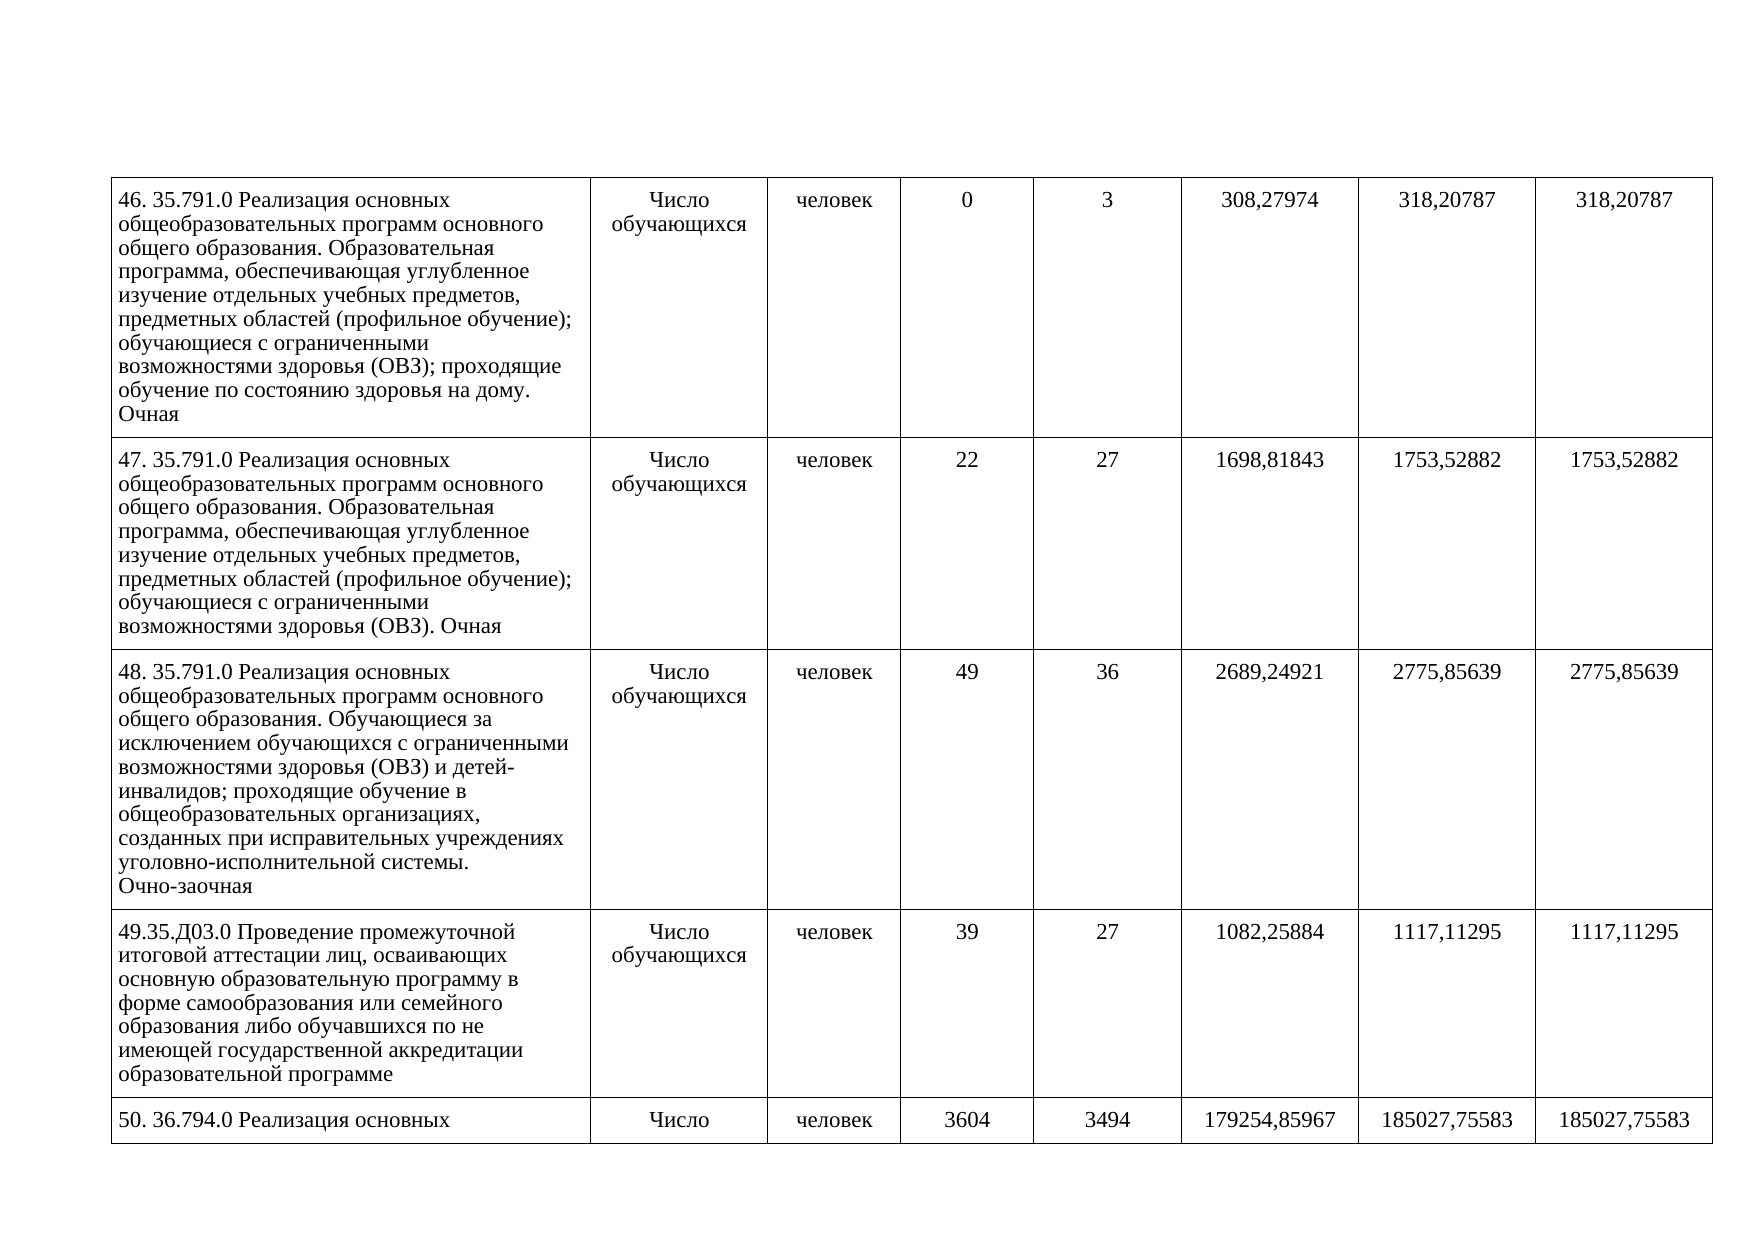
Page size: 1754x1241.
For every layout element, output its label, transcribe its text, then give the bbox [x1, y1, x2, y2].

table_cell Число обучающихся [591, 1098, 767, 1143]
table_cell 49 [901, 650, 1033, 909]
table_cell Число обучающихся [591, 910, 767, 1097]
table_cell 3494 [1034, 1098, 1181, 1143]
table_cell Число обучающихся [591, 650, 767, 909]
table_cell 318,20787 [1536, 178, 1712, 437]
table_cell 2775,85639 [1536, 650, 1712, 909]
table_cell 1082,25884 [1182, 910, 1358, 1097]
table_cell 1117,11295 [1536, 910, 1712, 1097]
table_cell 179254,85967 [1182, 1098, 1358, 1143]
table_cell Число обучающихся [591, 438, 767, 649]
table_cell 27 [1034, 910, 1181, 1097]
table_cell 1753,52882 [1536, 438, 1712, 649]
table_cell 318,20787 [1359, 178, 1535, 437]
table_cell 3 [1034, 178, 1181, 437]
table_cell 2775,85639 [1359, 650, 1535, 909]
table_cell 2689,24921 [1182, 650, 1358, 909]
table_cell 308,27974 [1182, 178, 1358, 437]
table_cell 39 [901, 910, 1033, 1097]
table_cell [112, 1098, 590, 1143]
table_cell Число обучающихся [591, 178, 767, 437]
table_cell 1753,52882 [1359, 438, 1535, 649]
table_cell 46. 35.791.0 Реализация основных общеобразовательных программ основного общего образования. Образовательная программа, обеспечивающая углубленное изучение отдельных учебных предметов, предметных областей (профильное обучение); обучающиеся с ограниченными возможностями здоровья (ОВЗ); проходящие обучение по состоянию здоровья на дому. Очная [112, 178, 590, 437]
table_cell человек [768, 178, 900, 437]
table_cell 3604 [901, 1098, 1033, 1143]
table_cell 48. 35.791.0 Реализация основных общеобразовательных программ основного общего образования. Обучающиеся за исключением обучающихся с ограниченными возможностями здоровья (ОВЗ) и детей-инвалидов; проходящие обучение в общеобразовательных организациях, созданных при исправительных учреждениях уголовно-исполнительной системы. Очно-заочная [112, 650, 590, 909]
table_cell 1698,81843 [1182, 438, 1358, 649]
table_cell 0 [901, 178, 1033, 437]
table_cell 185027,75583 [1536, 1098, 1712, 1143]
table_cell 47. 35.791.0 Реализация основных общеобразовательных программ основного общего образования. Образовательная программа, обеспечивающая углубленное изучение отдельных учебных предметов, предметных областей (профильное обучение); обучающиеся с ограниченными возможностями здоровья (ОВЗ). Очная [112, 438, 590, 649]
table_cell человек [768, 438, 900, 649]
table_cell 185027,75583 [1359, 1098, 1535, 1143]
table_cell 27 [1034, 438, 1181, 649]
table_cell человек [768, 650, 900, 909]
table_cell человек [768, 1098, 900, 1143]
table_cell 36 [1034, 650, 1181, 909]
table_cell 22 [901, 438, 1033, 649]
table_cell человек [768, 910, 900, 1097]
table_cell 1117,11295 [1359, 910, 1535, 1097]
table_cell 49.35.Д03.0 Проведение промежуточной итоговой аттестации лиц, осваивающих основную образовательную программу в форме самообразования или семейного образования либо обучавшихся по не имеющей государственной аккредитации образовательной программе [112, 910, 590, 1097]
